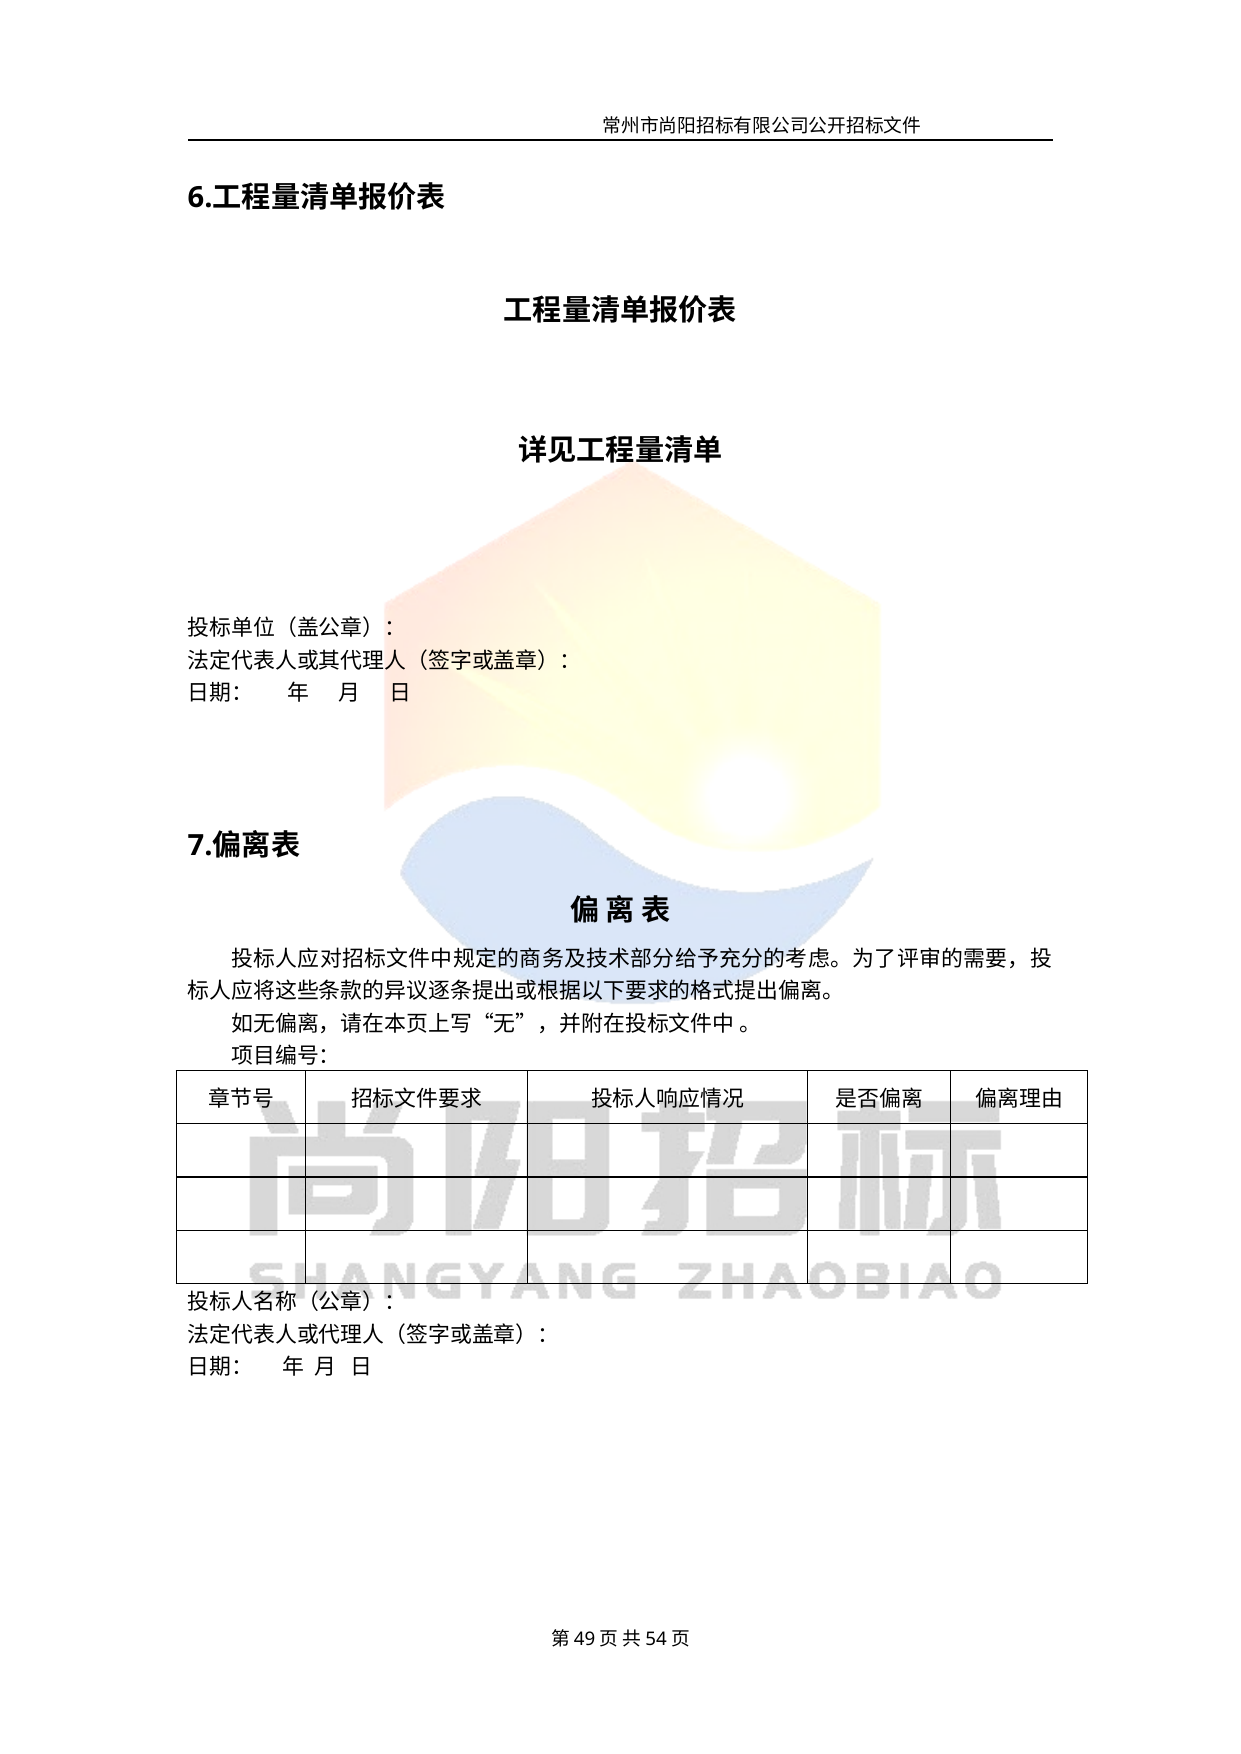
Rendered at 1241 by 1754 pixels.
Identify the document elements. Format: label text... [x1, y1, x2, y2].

table_cell [528, 1124, 807, 1176]
table_cell [306, 1124, 527, 1176]
table_header 投标人响应情况 [528, 1071, 807, 1123]
text 工程量清单报价表 [187, 286, 1053, 329]
table_cell [306, 1231, 527, 1283]
text 法定代表人或代理人（签字或盖章）： [187, 1316, 1053, 1349]
text 投标人名称（公章）： [187, 1284, 1053, 1316]
text 如无偏离，请在本页上写“无”，并附在投标文件中 。 [187, 1005, 1053, 1038]
text 详见工程量清单 [187, 415, 1053, 480]
table_cell [951, 1178, 1087, 1229]
text 6.工程量清单报价表 [187, 162, 1053, 227]
table_cell [951, 1231, 1087, 1283]
table_header 是否偏离 [808, 1071, 950, 1123]
text 日期： 年 月 日 [187, 675, 1053, 707]
text 7.偏离表 [187, 810, 1053, 875]
text 日期： 年 月 日 [187, 1349, 1053, 1381]
table_header 偏离理由 [951, 1071, 1087, 1123]
table_cell [951, 1124, 1087, 1176]
table_cell [306, 1178, 527, 1229]
text 投标人应对招标文件中规定的商务及技术部分给予充分的考虑。为了评审的需要，投标人应将这些条款的异议逐条提出或根据以下要求的格式提出偏离。 [187, 940, 1053, 1005]
table_cell [528, 1231, 807, 1283]
table_header 章节号 [177, 1071, 305, 1123]
text 偏 离 表 [187, 875, 1053, 940]
table_header 招标文件要求 [306, 1071, 527, 1123]
table_cell [177, 1178, 305, 1229]
text 项目编号： [187, 1038, 1053, 1070]
text 法定代表人或其代理人（签字或盖章）： [187, 642, 1053, 675]
table_cell [808, 1124, 950, 1176]
table_cell [808, 1178, 950, 1229]
table_cell [528, 1178, 807, 1229]
table_cell [808, 1231, 950, 1283]
table_cell [177, 1124, 305, 1176]
table_cell [177, 1231, 305, 1283]
text 投标单位（盖公章）： [187, 610, 1053, 642]
